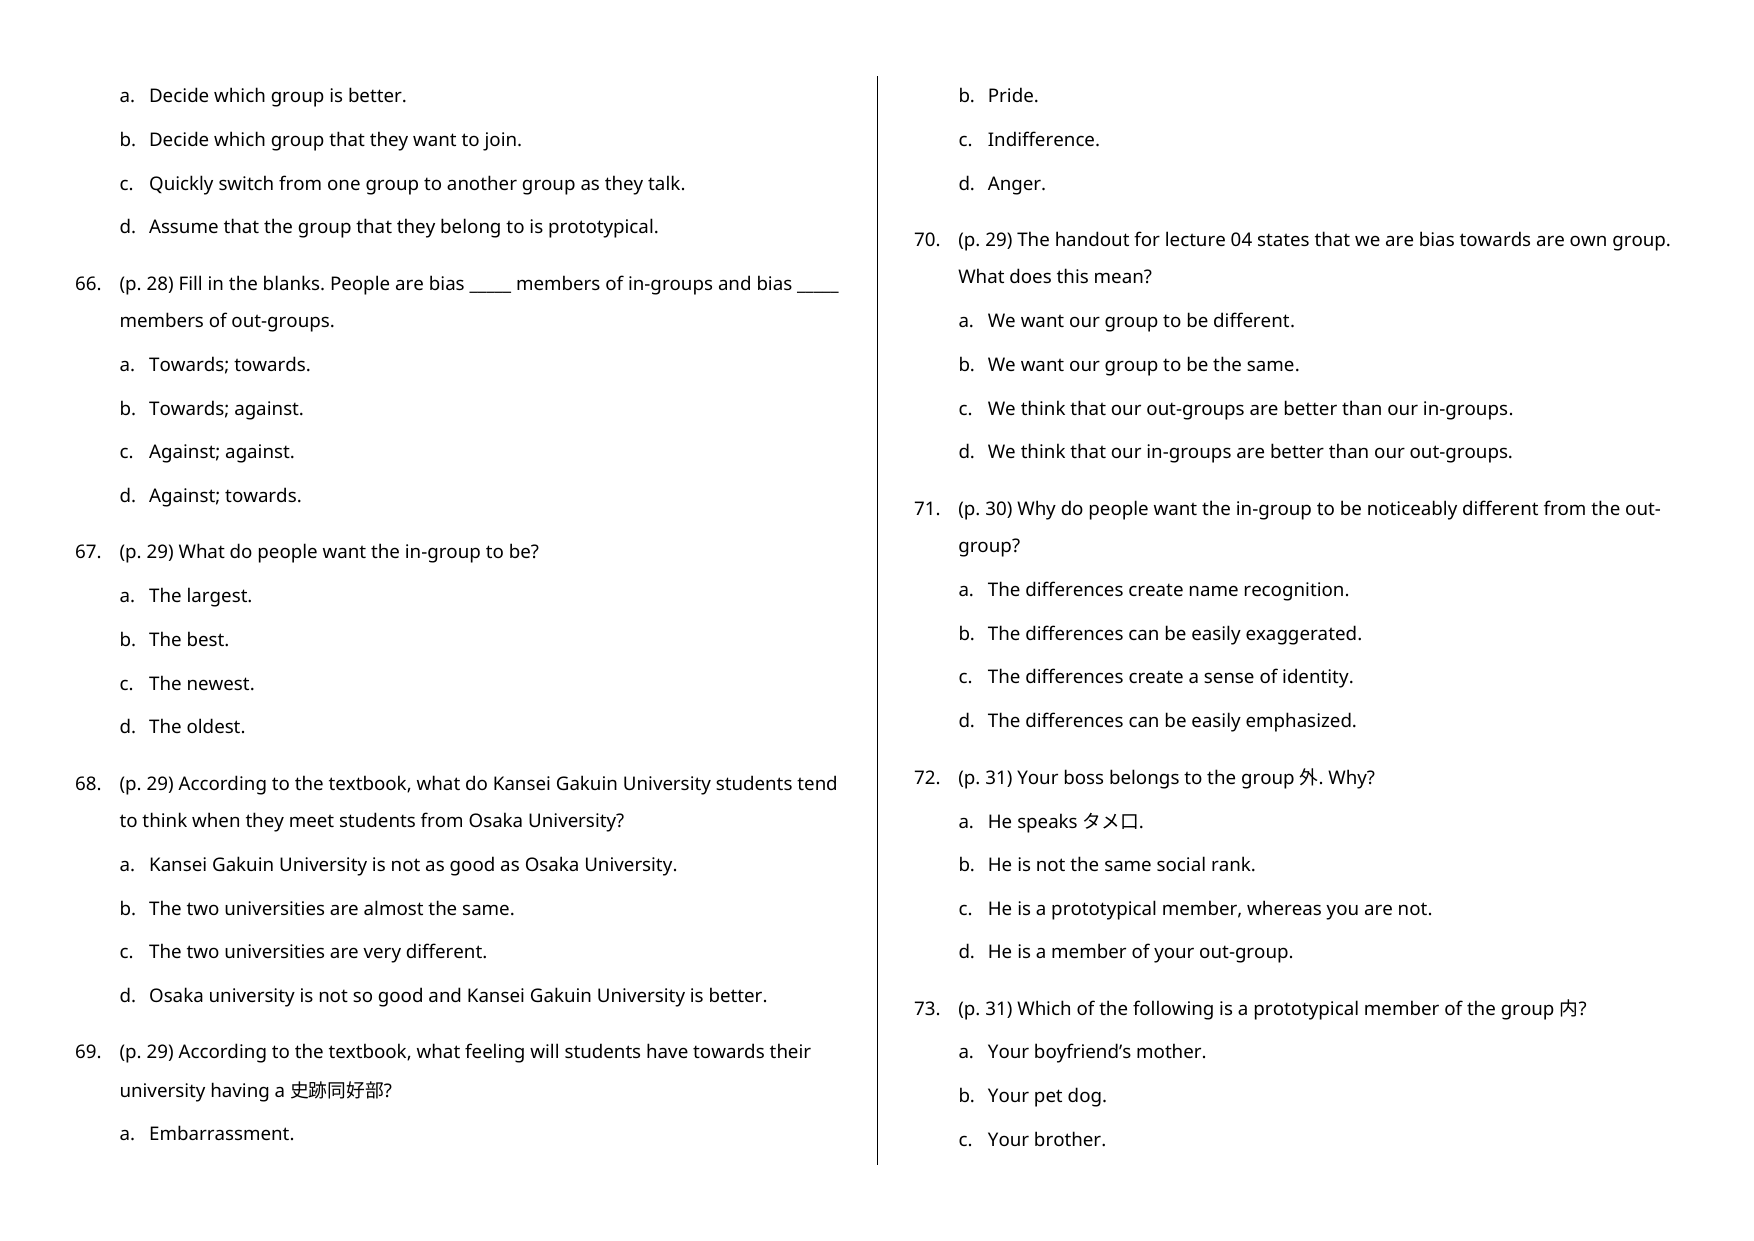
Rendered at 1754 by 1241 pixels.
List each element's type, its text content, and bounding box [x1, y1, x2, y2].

text d. The oldest. [75, 708, 840, 745]
text c. The differences create a sense of identity. [914, 658, 1679, 695]
text c. Against; against. [75, 433, 840, 470]
text a. The largest. [75, 576, 840, 614]
text . (p. 31) Which of the following is a prototypical member of the group 内? [914, 989, 1679, 1026]
text a. He speaks タメ口. [914, 801, 1679, 839]
text . (p. 29) According to the textbook, what do Kansei Gakuin University students tend to think when they meet students from Osaka University? [75, 764, 840, 839]
text a. Towards; towards. [75, 345, 840, 383]
text d. Assume that the group that they belong to is prototypical. [75, 208, 840, 245]
text . (p. 29) According to the textbook, what feeling will students have towards their university having a 史跡同好部? [75, 1033, 840, 1108]
text . (p. 29) What do people want the in-group to be? [75, 533, 840, 570]
text b. The best. [75, 620, 840, 658]
text a. Your boyfriend’s mother. [914, 1033, 1679, 1070]
text d. Anger. [914, 164, 1679, 201]
text b. Your pet dog. [914, 1076, 1679, 1114]
text c. Quickly switch from one group to another group as they talk. [75, 164, 840, 201]
text b. Decide which group that they want to join. [75, 120, 840, 158]
text c. Your brother. [914, 1120, 1679, 1158]
text d. He is a member of your out-group. [914, 933, 1679, 970]
text . (p. 31) Your boss belongs to the group 外. Why? [914, 758, 1679, 795]
text a. Embarrassment. [75, 1114, 840, 1151]
text c. The two universities are very different. [75, 933, 840, 970]
text d. The differences can be easily emphasized. [914, 701, 1679, 739]
text c. We think that our out-groups are better than our in-groups. [914, 389, 1679, 426]
text c. The newest. [75, 664, 840, 701]
text . (p. 28) Fill in the blanks. People are bias _____ members of in-groups and bias _____ members of out-groups. [75, 264, 840, 339]
text b. He is not the same social rank. [914, 845, 1679, 883]
text . (p. 29) The handout for lecture 04 states that we are bias towards are own group. What does this mean? [914, 220, 1679, 295]
text b. The differences can be easily exaggerated. [914, 614, 1679, 651]
text a. Decide which group is better. [75, 76, 840, 114]
text . (p. 30) Why do people want the in-group to be noticeably different from the out-group? [914, 489, 1679, 564]
text c. Indifference. [914, 120, 1679, 158]
text d. Against; towards. [75, 476, 840, 514]
text c. He is a prototypical member, whereas you are not. [914, 889, 1679, 926]
text b. The two universities are almost the same. [75, 889, 840, 926]
text b. Pride. [914, 76, 1679, 114]
text a. The differences create name recognition. [914, 570, 1679, 608]
text a. Kansei Gakuin University is not as good as Osaka University. [75, 845, 840, 883]
text d. Osaka university is not so good and Kansei Gakuin University is better. [75, 976, 840, 1014]
text d. We think that our in-groups are better than our out-groups. [914, 433, 1679, 470]
text b. Towards; against. [75, 389, 840, 426]
text b. We want our group to be the same. [914, 345, 1679, 383]
text a. We want our group to be different. [914, 301, 1679, 339]
